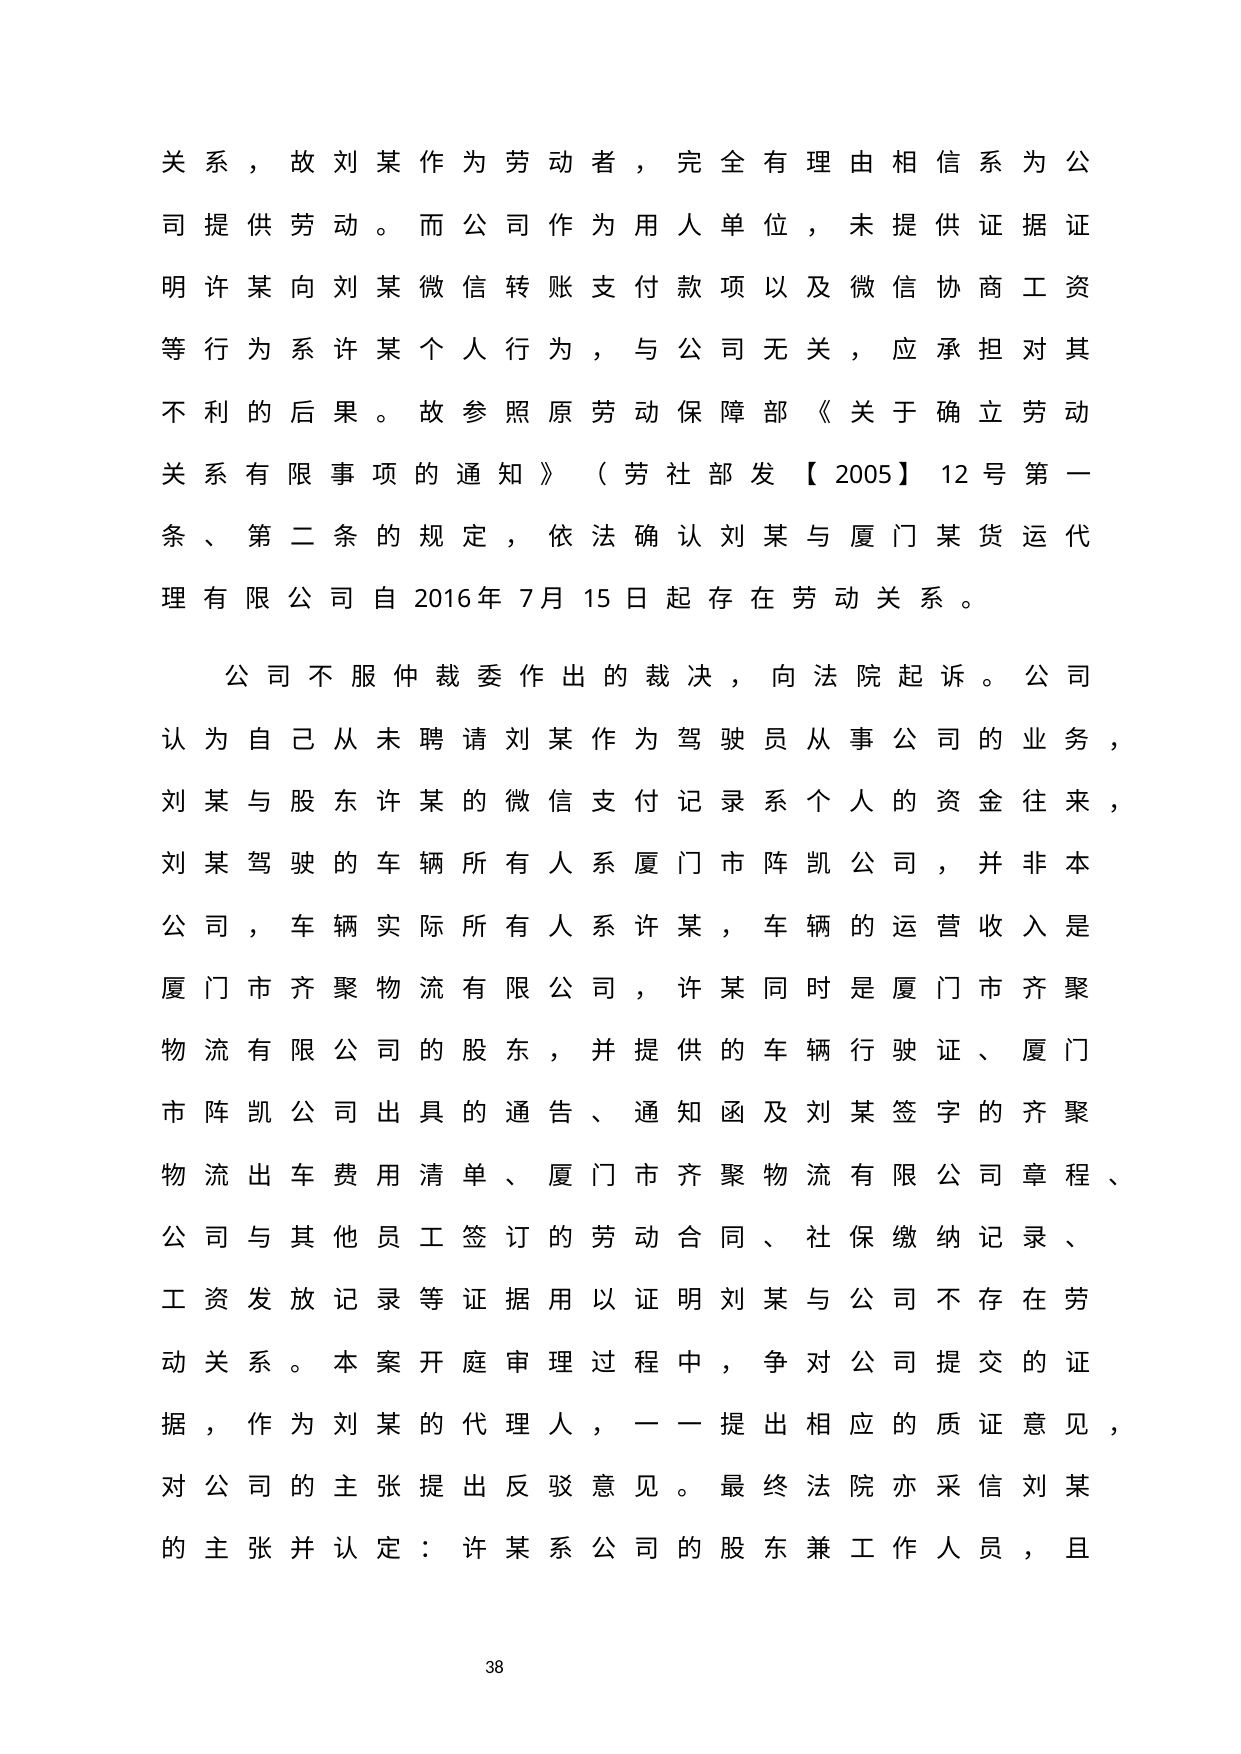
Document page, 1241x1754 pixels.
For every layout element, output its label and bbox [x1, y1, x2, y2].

text [161, 644, 1108, 1578]
text [161, 130, 1108, 628]
